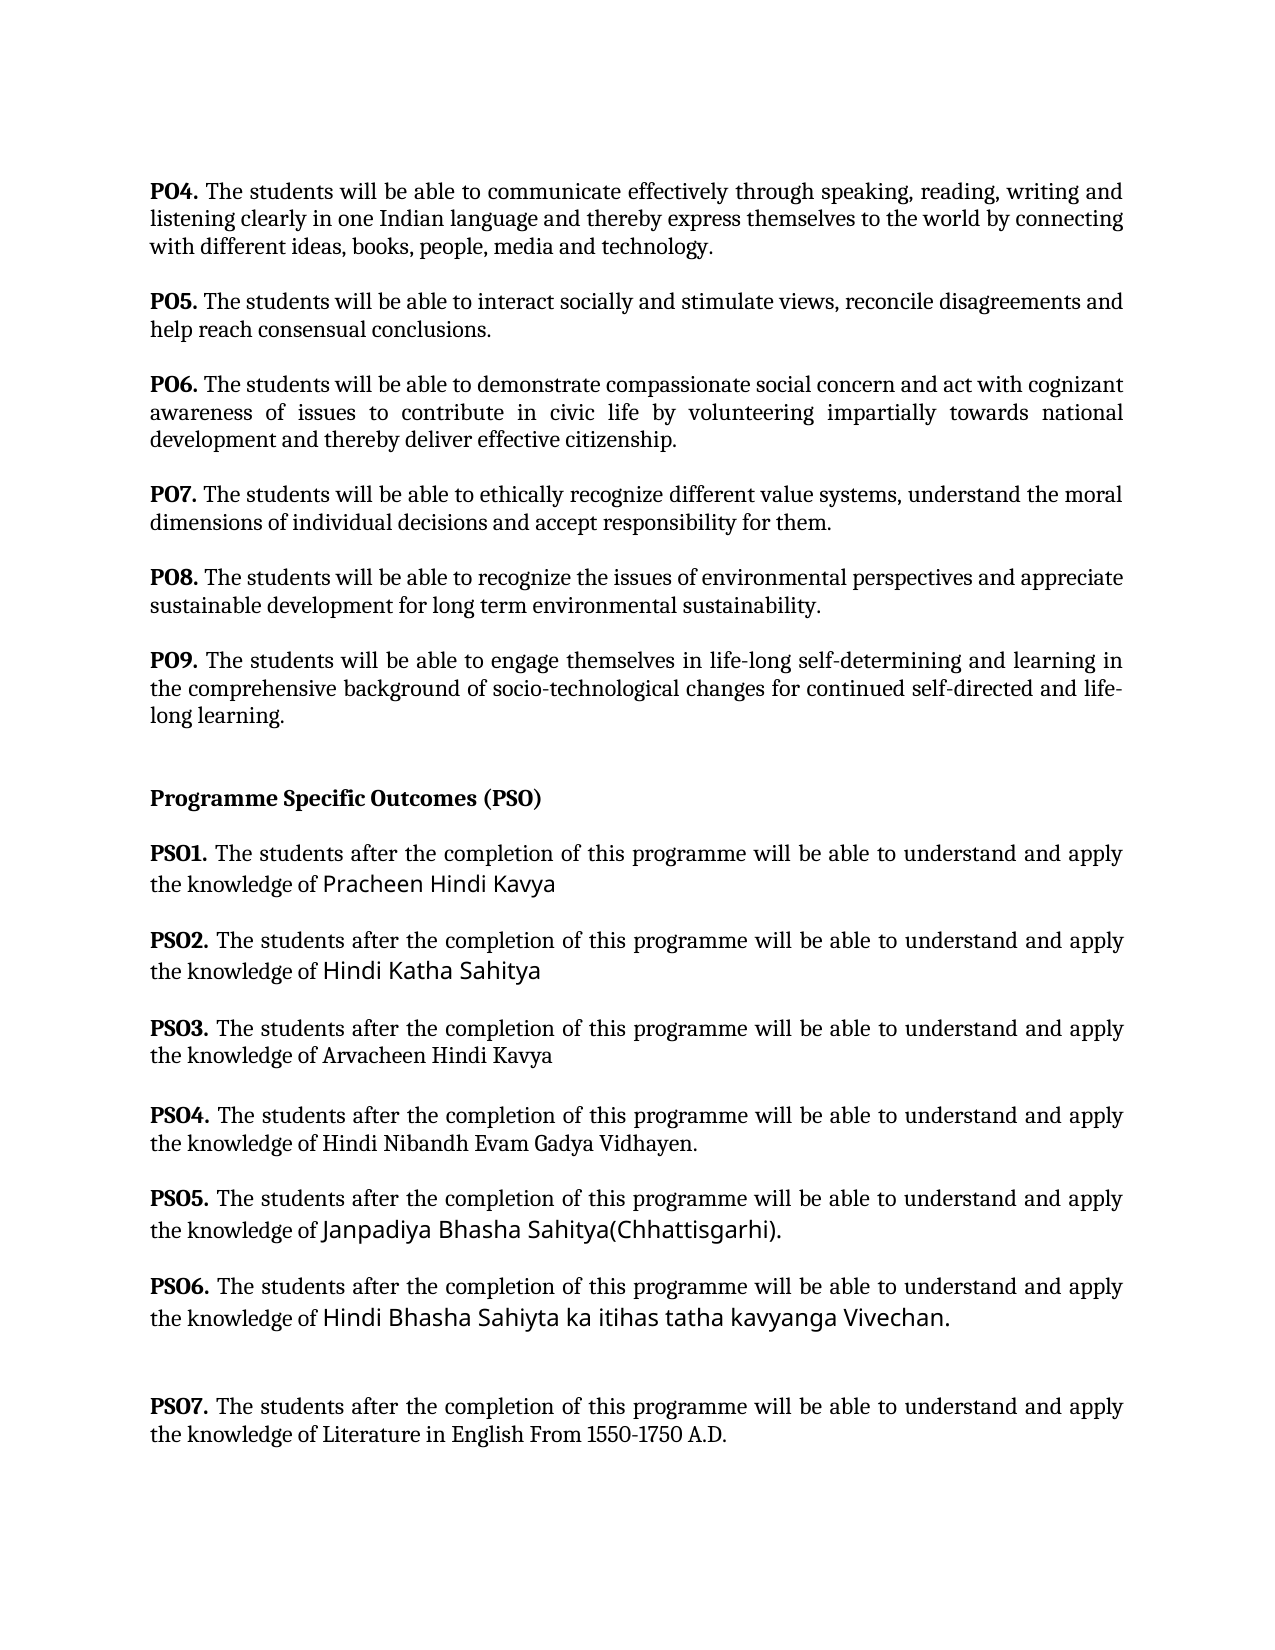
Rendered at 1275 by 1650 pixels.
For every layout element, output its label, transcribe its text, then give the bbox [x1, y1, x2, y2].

text PSO5. The students after the completion of this programme will be able to understand and apply the knowledge of Janpadiya Bhasha Sahitya(Chhattisgarhi). [150, 1185, 1125, 1245]
text PSO4. The students after the completion of this programme will be able to understand and apply the knowledge of Hindi Nibandh Evam Gadya Vidhayen. [150, 1102, 1125, 1157]
text PO6. The students will be able to demonstrate compassionate social concern and act with cognizant awareness of issues to contribute in civic life by volunteering impartially towards national development and thereby deliver effective citizenship. [150, 371, 1125, 454]
text Programme Specific Outcomes (PSO) [150, 785, 1125, 812]
text PO8. The students will be able to recognize the issues of environmental perspectives and appreciate sustainable development for long term environmental sustainability. [150, 564, 1125, 619]
text PO5. The students will be able to interact socially and stimulate views, reconcile disagreements and help reach consensual conclusions. [150, 288, 1125, 343]
text PO4. The students will be able to communicate effectively through speaking, reading, writing and listening clearly in one Indian language and thereby express themselves to the world by connecting with different ideas, books, people, media and technology. [150, 178, 1125, 260]
text PSO6. The students after the completion of this programme will be able to understand and apply the knowledge of Hindi Bhasha Sahiyta ka itihas tatha kavyanga Vivechan. [150, 1273, 1125, 1333]
text PSO7. The students after the completion of this programme will be able to understand and apply the knowledge of Literature in English From 1550-1750 A.D. [150, 1393, 1125, 1448]
text PO9. The students will be able to engage themselves in life-long self-determining and learning in the comprehensive background of socio-technological changes for continued self-directed and life-long learning. [150, 647, 1125, 730]
text PSO1. The students after the completion of this programme will be able to understand and apply the knowledge of Pracheen Hindi Kavya [150, 840, 1125, 899]
text PO7. The students will be able to ethically recognize different value systems, understand the moral dimensions of individual decisions and accept responsibility for them. [150, 481, 1125, 536]
text PSO2. The students after the completion of this programme will be able to understand and apply the knowledge of Hindi Katha Sahitya [150, 927, 1125, 987]
text PSO3. The students after the completion of this programme will be able to understand and apply the knowledge of Arvacheen Hindi Kavya [150, 1014, 1125, 1069]
